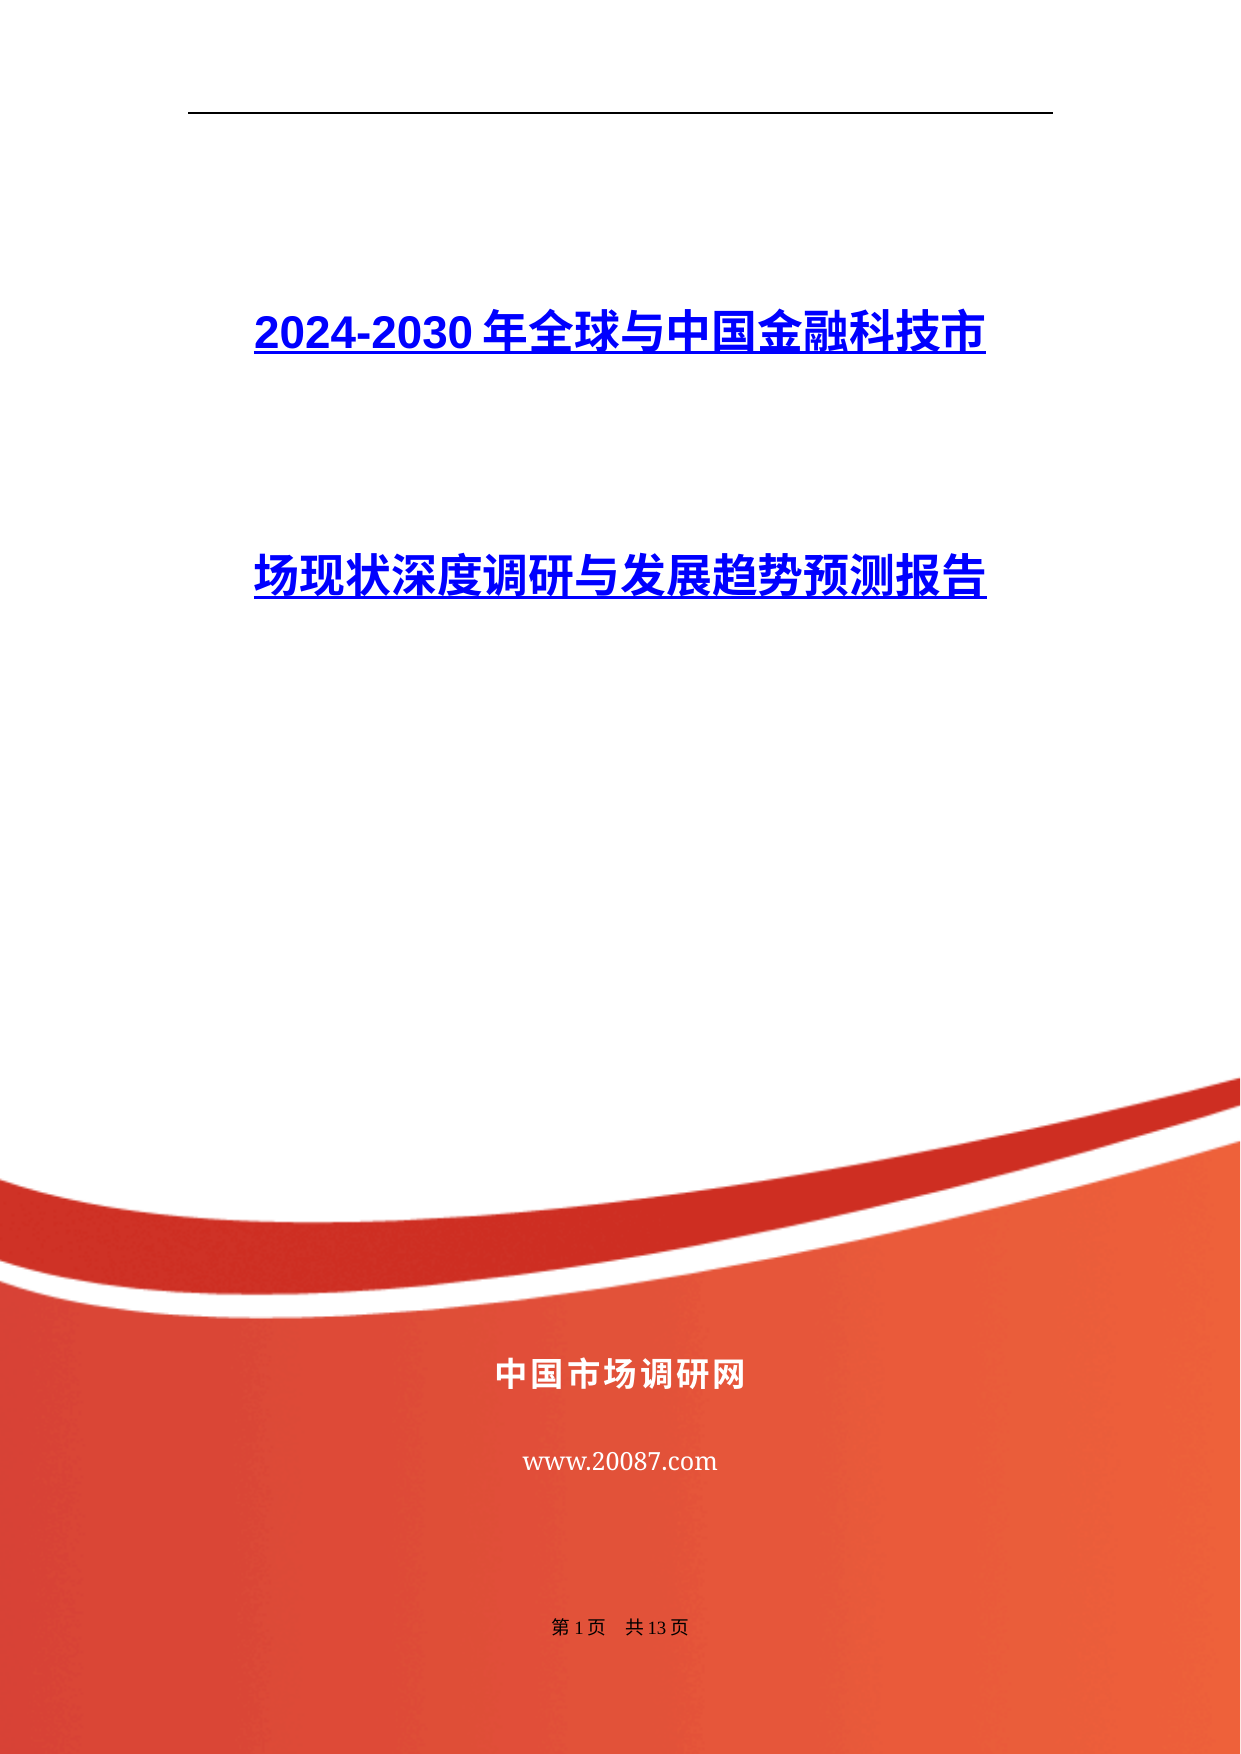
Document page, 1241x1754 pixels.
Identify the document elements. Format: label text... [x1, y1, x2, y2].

subtitle 中国市场调研网 [187, 1339, 1053, 1404]
text www.20087.com [187, 1428, 1053, 1493]
table_header 2024-2030年全球与中国金融科技市场现状深度调研与发展趋势预测报告 [188, 207, 1053, 773]
picture [0, 1006, 1241, 1754]
